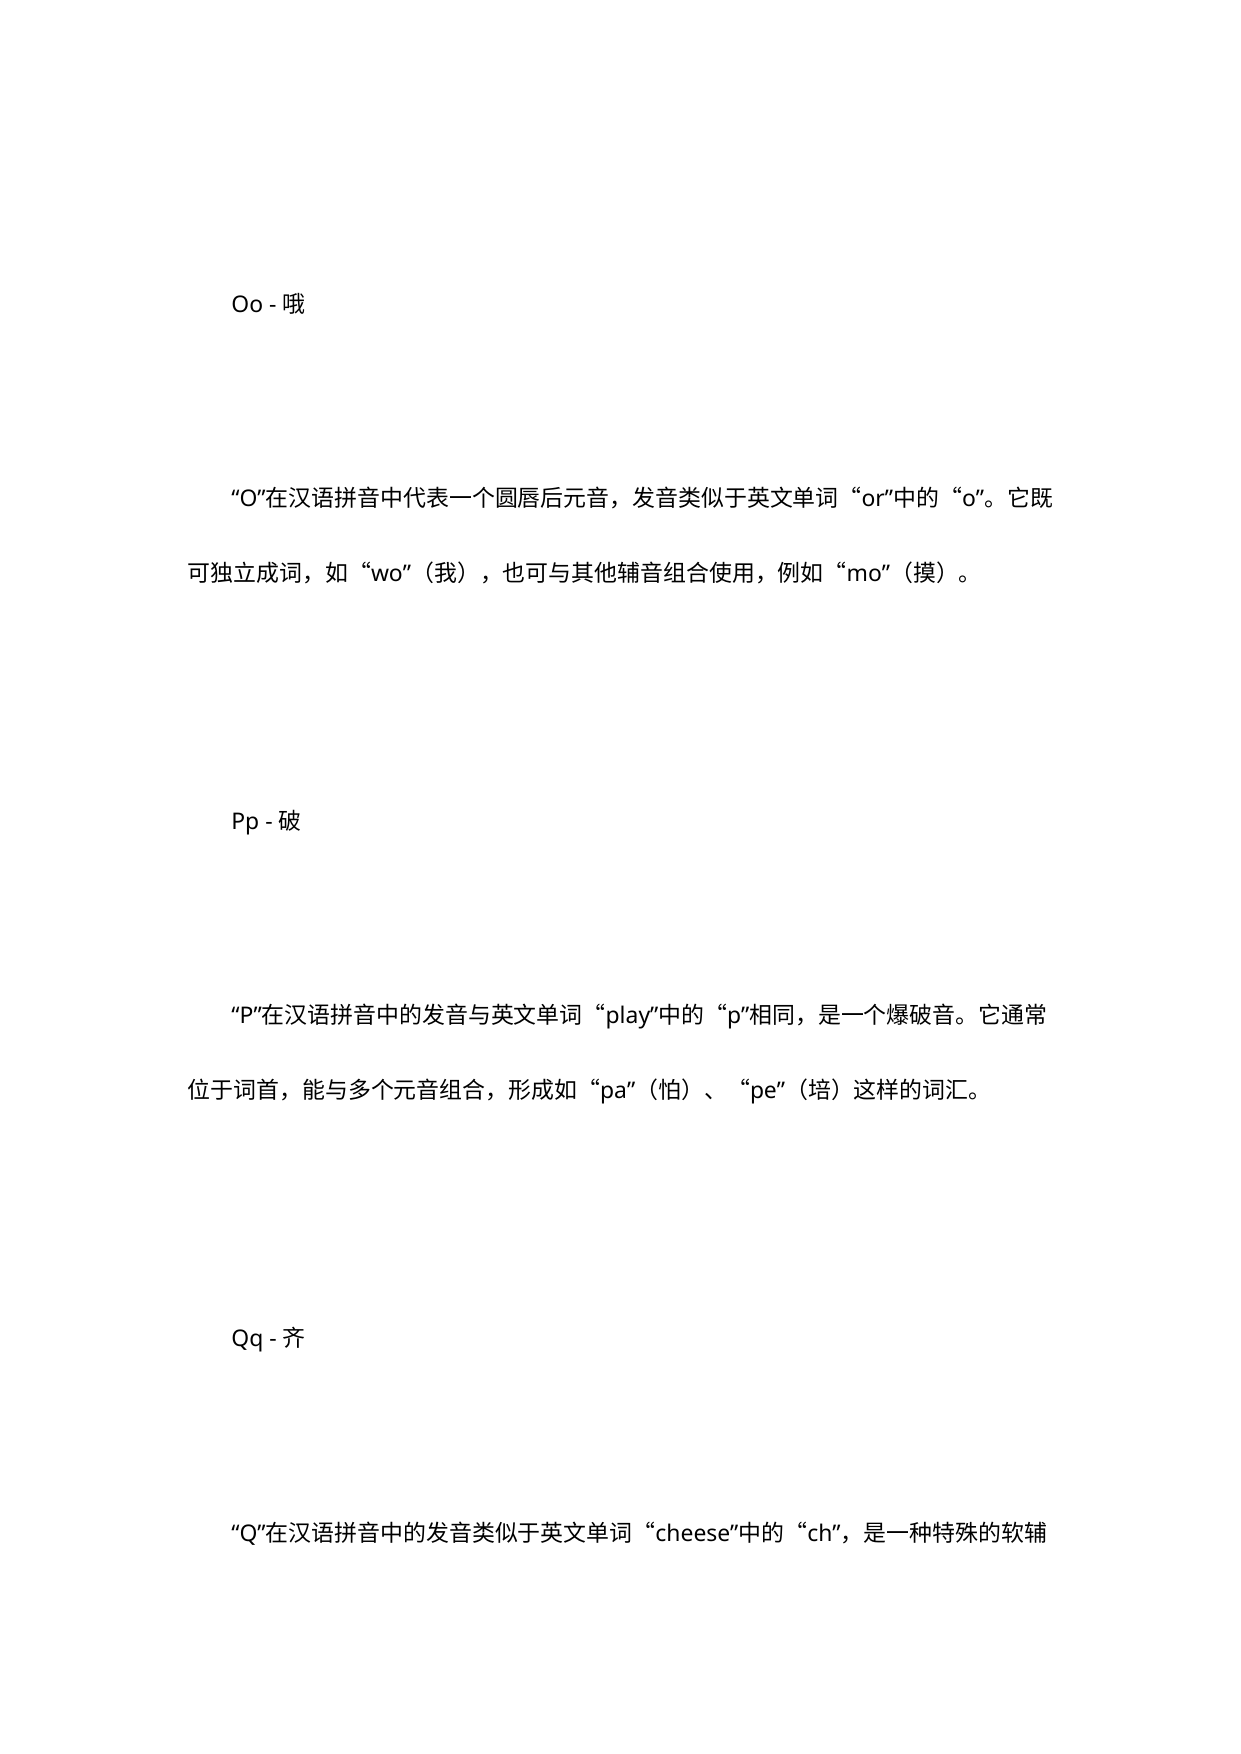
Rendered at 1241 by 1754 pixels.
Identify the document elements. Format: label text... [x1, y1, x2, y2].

text “O”在汉语拼音中代表一个圆唇后元音，发音类似于英文单词“or”中的“o”。它既可独立成词，如“wo”（我），也可与其他辅音组合使用，例如“mo”（摸）。 [187, 464, 1053, 604]
text Qq - 齐 [187, 1304, 1053, 1369]
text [187, 1499, 1053, 1564]
text “P”在汉语拼音中的发音与英文单词“play”中的“p”相同，是一个爆破音。它通常位于词首，能与多个元音组合，形成如“pa”（怕）、“pe”（培）这样的词汇。 [187, 981, 1053, 1121]
text Pp - 破 [187, 787, 1053, 852]
text Oo - 哦 [187, 270, 1053, 335]
